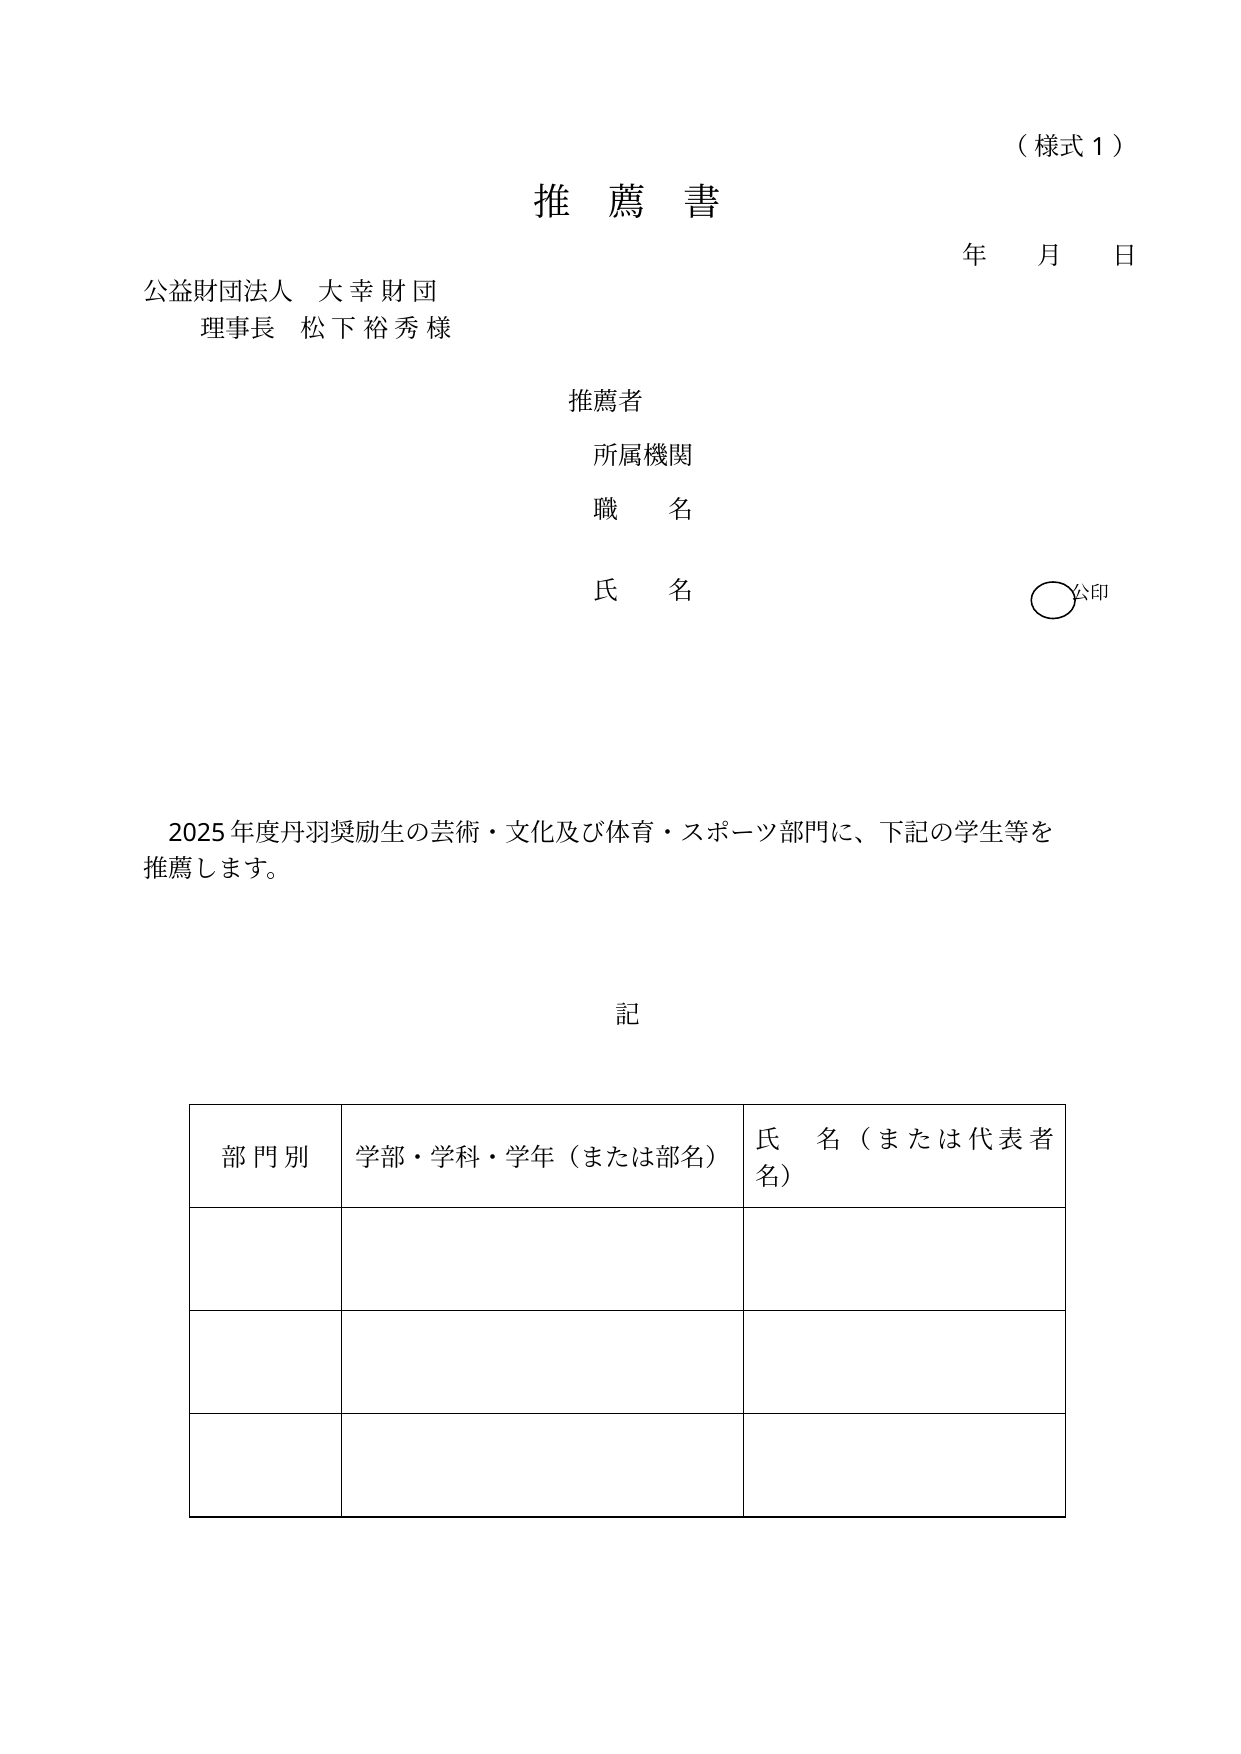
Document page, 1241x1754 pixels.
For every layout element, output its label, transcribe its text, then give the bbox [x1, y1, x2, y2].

text 推薦します。 [118, 849, 1137, 885]
text 推薦者 [143, 381, 1137, 418]
table_cell [190, 1414, 341, 1516]
text （ 様式 1 ） [118, 126, 1137, 162]
text 職 名 [143, 490, 1137, 526]
text 理事長 松 下 裕 秀 様 [143, 308, 1137, 345]
text 年 月 日 [118, 235, 1137, 272]
table_cell [342, 1311, 743, 1413]
text 公益財団法人 大 幸 財 団 [143, 272, 1137, 308]
text 所属機関 [143, 436, 1137, 472]
text 2025年度丹羽奨励生の芸術・文化及び体育・スポーツ部門に、下記の学生等を [118, 812, 1137, 849]
table_cell [190, 1311, 341, 1413]
text 氏 名 公印 [118, 544, 1137, 617]
table_header 学部・学科・学年（または部名） [342, 1105, 743, 1207]
table_cell [342, 1208, 743, 1310]
text 記 [118, 994, 1137, 1031]
text 推 薦 書 [118, 162, 1137, 235]
table_cell [342, 1414, 743, 1516]
table_cell [744, 1414, 1065, 1516]
table_header 部 門 別 [190, 1105, 341, 1207]
table_cell [190, 1208, 341, 1310]
table_header 氏 名（または代表者名） [744, 1105, 1065, 1207]
table_cell [744, 1311, 1065, 1413]
table_cell [744, 1208, 1065, 1310]
